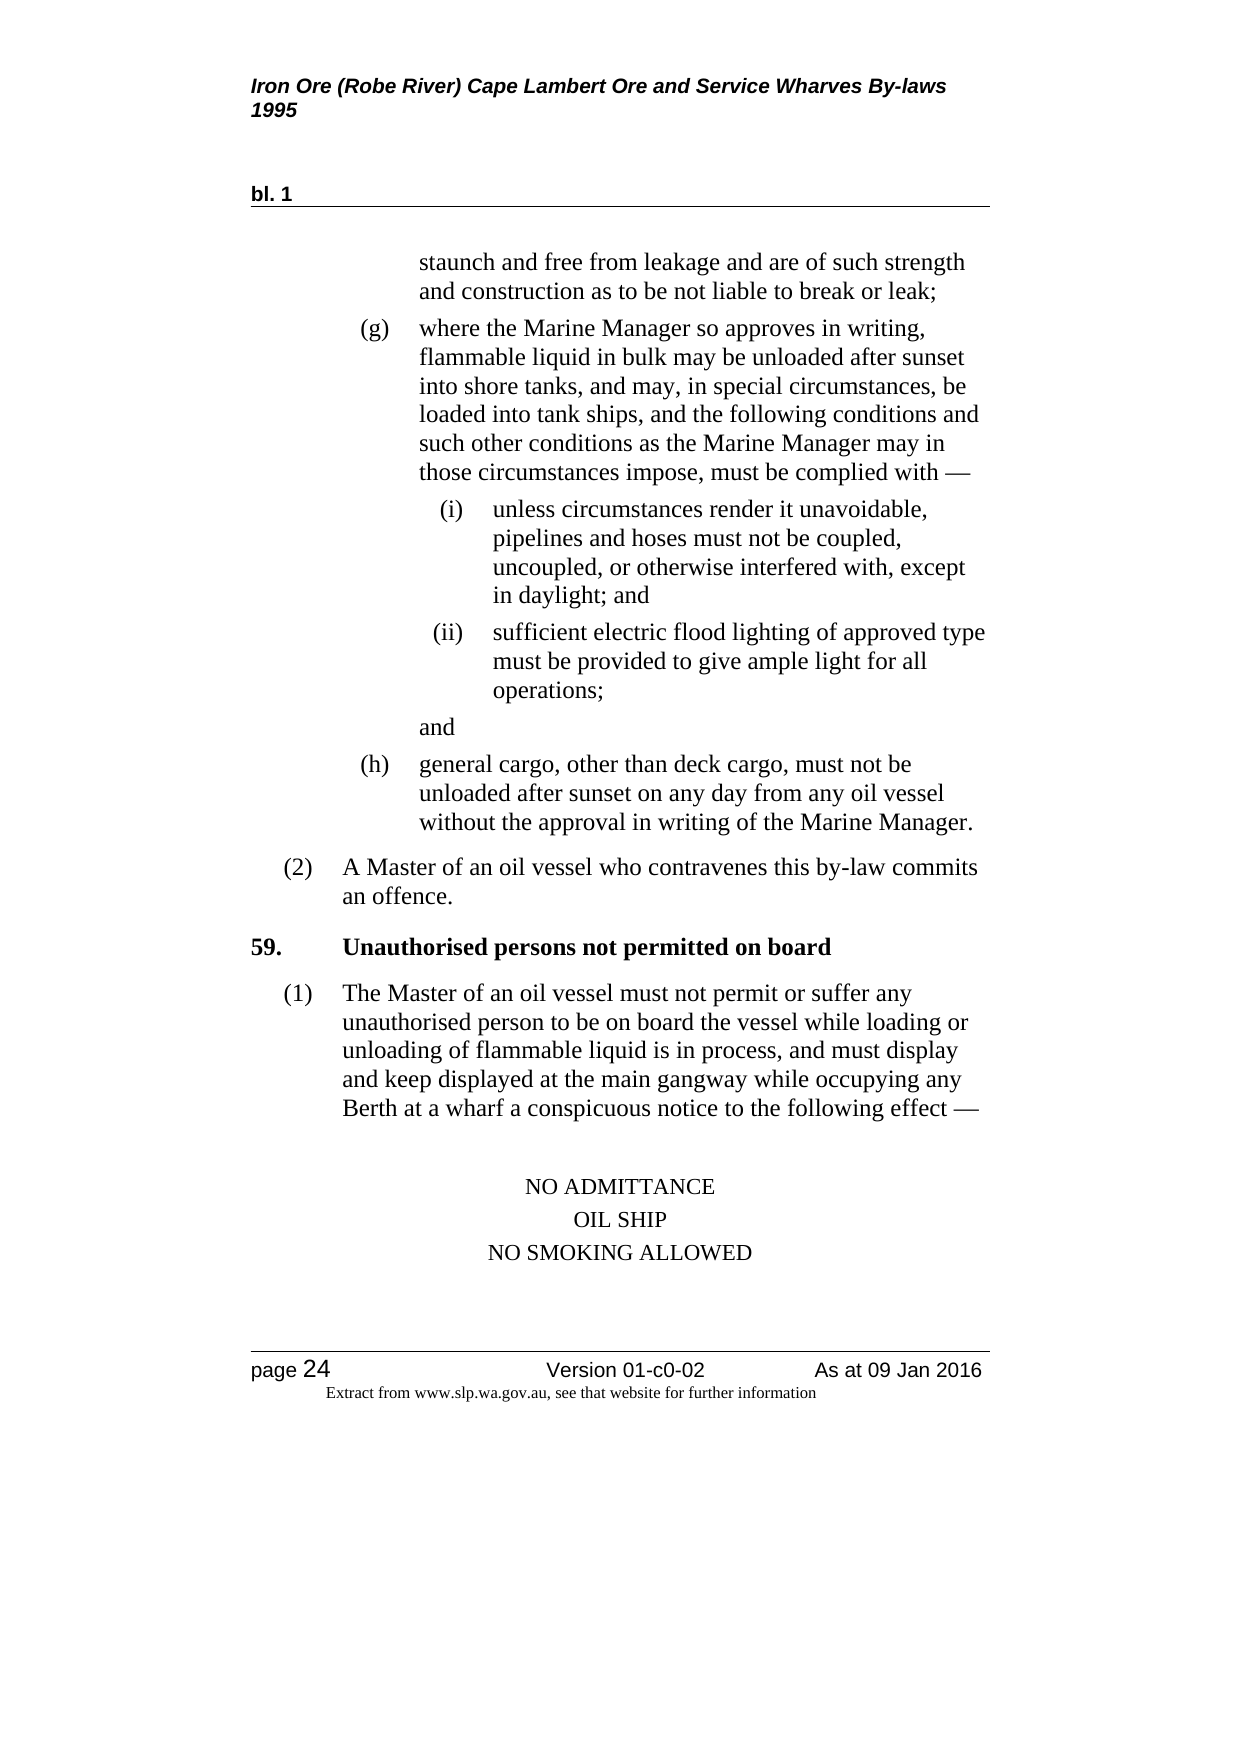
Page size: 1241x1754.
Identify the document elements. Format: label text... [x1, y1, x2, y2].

text (2) A Master of an oil vessel who contravenes this by-law commits an offence. [251, 852, 990, 909]
text (ii) sufficient electric flood lighting of approved type must be provided to give ample light for all operations; [251, 617, 990, 704]
text (1) The Master of an oil vessel must not permit or suffer any unauthorised person to be on board the vessel while loading or unloading of flammable liquid is in process, and must display and keep displayed at the main gangway while occupying any Berth at a wharf a conspicuous notice to the following effect — [251, 978, 990, 1122]
text and [251, 712, 990, 741]
text (h) general cargo, other than deck cargo, must not be unloaded after sunset on any day from any oil vessel without the approval in writing of the Marine Manager. [251, 749, 990, 835]
subtitle 59. Unauthorised persons not permitted on board [251, 932, 990, 961]
table_header NO ADMITTANCE [443, 1167, 797, 1200]
text (i) unless circumstances render it unavoidable, pipelines and hoses must not be coupled, uncoupled, or otherwise interfered with, except in daylight; and [251, 494, 990, 609]
text (g) where the Marine Manager so approves in writing, flammable liquid in bulk may be unloaded after sunset into shore tanks, and may, in special circumstances, be loaded into tank ships, and the following conditions and such other conditions as the Marine Manager may in those circumstances impose, must be complied with — [251, 313, 990, 486]
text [251, 247, 990, 305]
table_cell NO SMOKING ALLOWED [443, 1232, 797, 1265]
table_cell OIL SHIP [443, 1200, 797, 1232]
